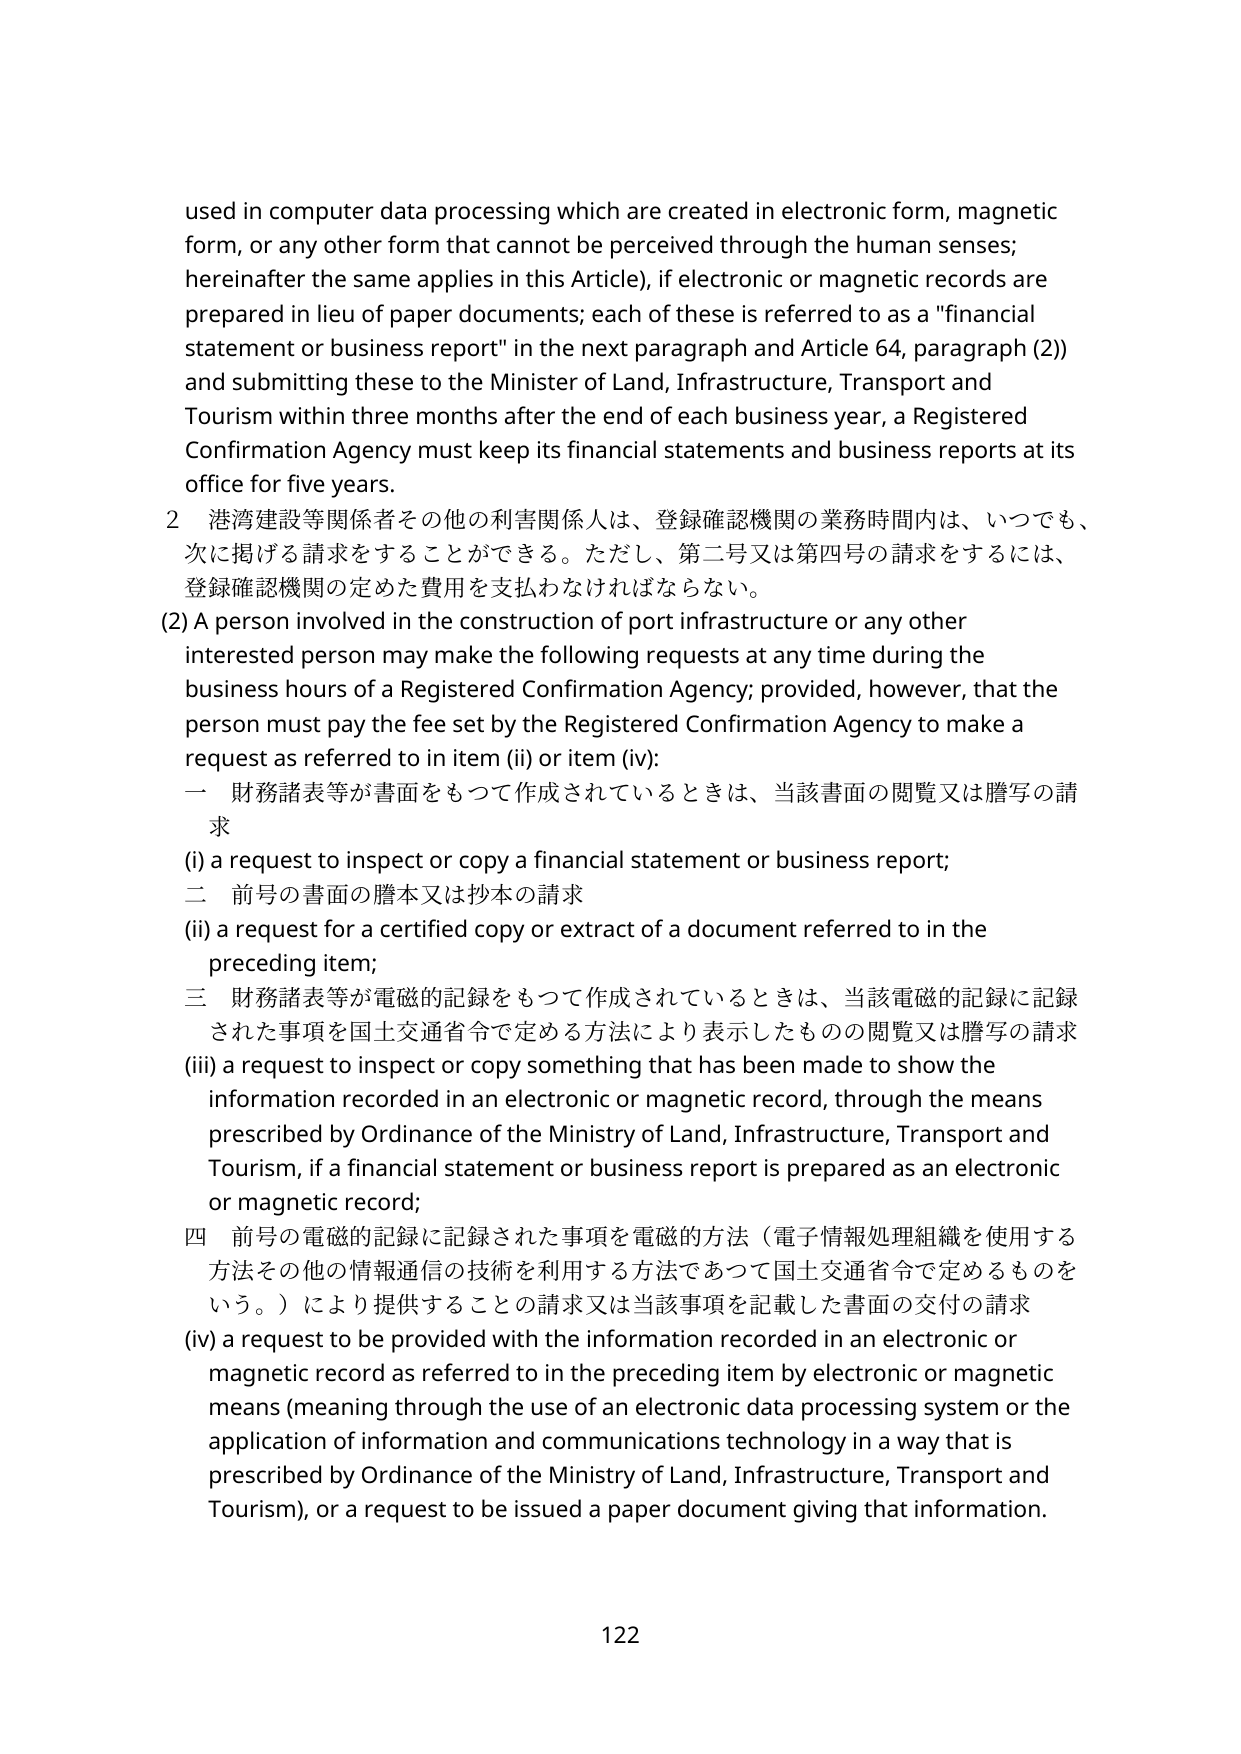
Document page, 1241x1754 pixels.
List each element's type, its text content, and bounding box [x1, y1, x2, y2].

text 四 前号の電磁的記録に記録された事項を電磁的方法（電子情報処理組織を使用する方法その他の情報通信の技術を利用する方法であつて国土交通省令で定めるものをいう。）により提供することの請求又は当該事項を記載した書面の交付の請求 [184, 1219, 1079, 1321]
text (2) A person involved in the construction of port infrastructure or any other interested person may make the following requests at any time during the business hours of a Registered Confirmation Agency; provided, however, that the person must pay the fee set by the Registered Confirmation Agency to make a request as referred to in item (ii) or item (iv): [161, 604, 1079, 774]
text (ii) a request for a certified copy or extract of a document referred to in the preceding item; [184, 911, 1079, 979]
text (iii) a request to inspect or copy something that has been made to show the information recorded in an electronic or magnetic record, through the means prescribed by Ordinance of the Ministry of Land, Infrastructure, Transport and Tourism, if a financial statement or business report is prepared as an electronic or magnetic record; [184, 1048, 1079, 1219]
text 三 財務諸表等が電磁的記録をもつて作成されているときは、当該電磁的記録に記録された事項を国土交通省令で定める方法により表示したものの閲覧又は謄写の請求 [184, 979, 1079, 1048]
text (iv) a request to be provided with the information recorded in an electronic or magnetic record as referred to in the preceding item by electronic or magnetic means (meaning through the use of an electronic data processing system or the application of information and communications technology in a way that is prescribed by Ordinance of the Ministry of Land, Infrastructure, Transport and Tourism), or a request to be issued a paper document giving that information. [184, 1321, 1079, 1526]
text 一 財務諸表等が書面をもつて作成されているときは、当該書面の閲覧又は謄写の請求 [184, 774, 1079, 843]
text ２ 港湾建設等関係者その他の利害関係人は、登録確認機関の業務時間内は、いつでも、次に掲げる請求をすることができる。ただし、第二号又は第四号の請求をするには、登録確認機関の定めた費用を支払わなければならない。 [161, 501, 1079, 604]
text (i) a request to inspect or copy a financial statement or business report; [184, 843, 1079, 877]
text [161, 194, 1079, 501]
text 二 前号の書面の謄本又は抄本の請求 [184, 877, 1079, 911]
